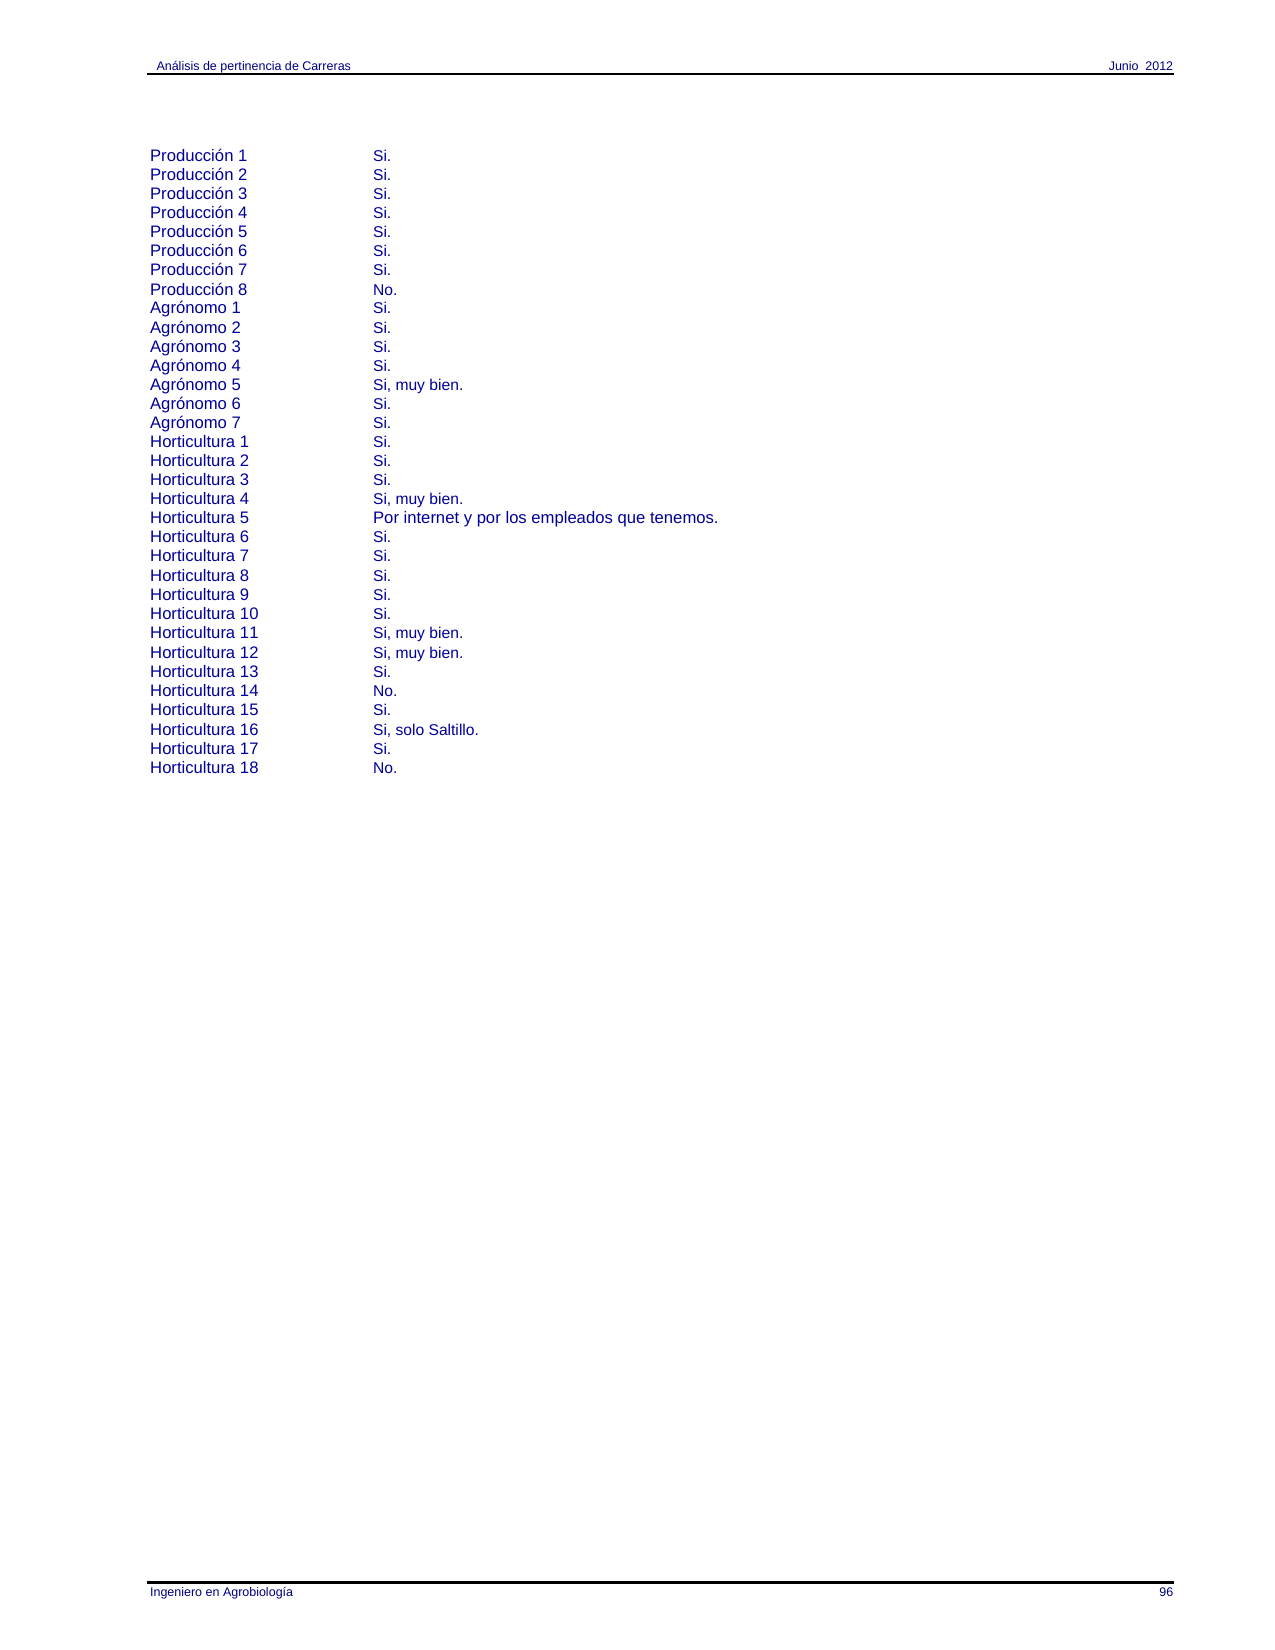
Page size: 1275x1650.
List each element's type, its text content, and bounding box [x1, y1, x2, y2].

text Horticultura 11 Si, muy bien. [150, 623, 1173, 642]
text Horticultura 4 Si, muy bien. [150, 489, 1173, 508]
text Producción 8 No. [150, 280, 1173, 299]
text Horticultura 18 No. [150, 758, 1173, 777]
text Horticultura 15 Si. [150, 700, 1173, 719]
text Horticultura 14 No. [150, 681, 1173, 700]
text Horticultura 7 Si. [150, 547, 1173, 566]
text Horticultura 9 Si. [150, 585, 1173, 604]
text Producción 6 Si. [150, 242, 1173, 261]
text Horticultura 10 Si. [150, 604, 1173, 623]
text Agrónomo 6 Si. [150, 394, 1173, 413]
text Producción 1 Si. [150, 146, 1173, 165]
text Horticultura 1 Si. [150, 432, 1173, 451]
text Producción 4 Si. [150, 203, 1173, 222]
text Producción 5 Si. [150, 223, 1173, 242]
text Horticultura 5 Por internet y por los empleados que tenemos. [150, 508, 1173, 527]
text Producción 7 Si. [150, 261, 1173, 280]
text Horticultura 2 Si. [150, 451, 1173, 470]
text Agrónomo 5 Si, muy bien. [150, 375, 1173, 394]
text Horticultura 17 Si. [150, 739, 1173, 758]
text Agrónomo 2 Si. [150, 318, 1173, 337]
text Agrónomo 4 Si. [150, 356, 1173, 375]
text Agrónomo 3 Si. [150, 337, 1173, 356]
text Producción 3 Si. [150, 184, 1173, 203]
text Producción 2 Si. [150, 165, 1173, 184]
text Agrónomo 7 Si. [150, 413, 1173, 432]
text Horticultura 8 Si. [150, 566, 1173, 585]
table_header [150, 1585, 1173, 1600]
text Horticultura 13 Si. [150, 662, 1173, 681]
text Análisis de pertinencia de Carreras Junio 2012 [150, 58, 1173, 73]
text Agrónomo 1 Si. [150, 299, 1173, 318]
text Horticultura 3 Si. [150, 470, 1173, 489]
text Horticultura 12 Si, muy bien. [150, 642, 1173, 662]
text Horticultura 6 Si. [150, 527, 1173, 546]
text Horticultura 16 Si, solo Saltillo. [150, 719, 1173, 739]
